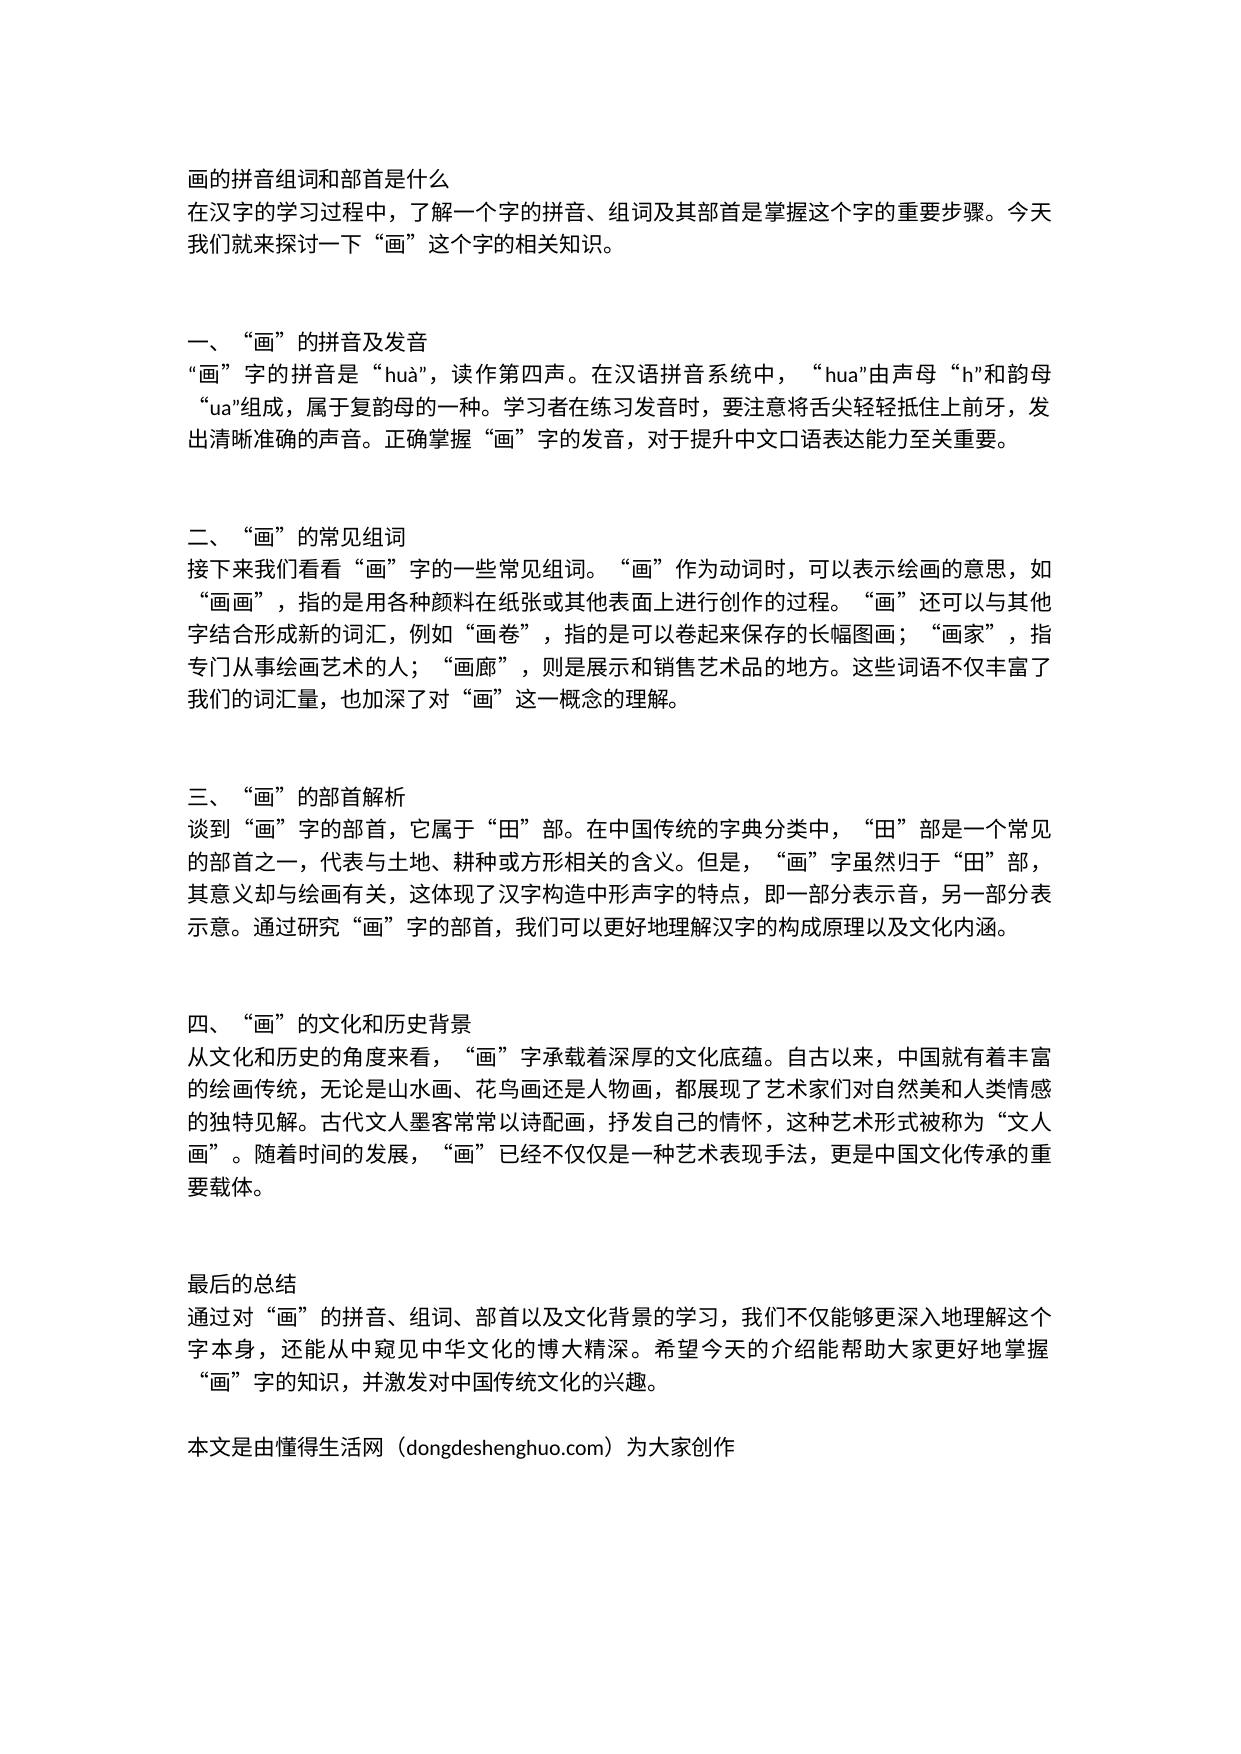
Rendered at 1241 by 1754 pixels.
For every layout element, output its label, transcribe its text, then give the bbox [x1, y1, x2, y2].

text 本文是由懂得生活网（dongdeshenghuo.com）为大家创作 [187, 1429, 1053, 1462]
text 通过对“画”的拼音、组词、部首以及文化背景的学习，我们不仅能够更深入地理解这个字本身，还能从中窥见中华文化的博大精深。希望今天的介绍能帮助大家更好地掌握“画”字的知识，并激发对中国传统文化的兴趣。 [187, 1299, 1053, 1397]
text 四、“画”的文化和历史背景 [187, 1007, 1053, 1039]
text 三、“画”的部首解析 [187, 779, 1053, 812]
text 二、“画”的常见组词 [187, 519, 1053, 552]
text “画”字的拼音是“huà”，读作第四声。在汉语拼音系统中，“hua”由声母“h”和韵母“ua”组成，属于复韵母的一种。学习者在练习发音时，要注意将舌尖轻轻抵住上前牙，发出清晰准确的声音。正确掌握“画”字的发音，对于提升中文口语表达能力至关重要。 [187, 357, 1053, 454]
text 谈到“画”字的部首，它属于“田”部。在中国传统的字典分类中，“田”部是一个常见的部首之一，代表与土地、耕种或方形相关的含义。但是，“画”字虽然归于“田”部，其意义却与绘画有关，这体现了汉字构造中形声字的特点，即一部分表示音，另一部分表示意。通过研究“画”字的部首，我们可以更好地理解汉字的构成原理以及文化内涵。 [187, 812, 1053, 942]
text 画的拼音组词和部首是什么 [187, 162, 1053, 194]
text 接下来我们看看“画”字的一些常见组词。“画”作为动词时，可以表示绘画的意思，如“画画”，指的是用各种颜料在纸张或其他表面上进行创作的过程。“画”还可以与其他字结合形成新的词汇，例如“画卷”，指的是可以卷起来保存的长幅图画；“画家”，指专门从事绘画艺术的人；“画廊”，则是展示和销售艺术品的地方。这些词语不仅丰富了我们的词汇量，也加深了对“画”这一概念的理解。 [187, 552, 1053, 714]
text 在汉字的学习过程中，了解一个字的拼音、组词及其部首是掌握这个字的重要步骤。今天我们就来探讨一下“画”这个字的相关知识。 [187, 194, 1053, 259]
text 最后的总结 [187, 1267, 1053, 1299]
text 一、“画”的拼音及发音 [187, 324, 1053, 357]
text 从文化和历史的角度来看，“画”字承载着深厚的文化底蕴。自古以来，中国就有着丰富的绘画传统，无论是山水画、花鸟画还是人物画，都展现了艺术家们对自然美和人类情感的独特见解。古代文人墨客常常以诗配画，抒发自己的情怀，这种艺术形式被称为“文人画”。随着时间的发展，“画”已经不仅仅是一种艺术表现手法，更是中国文化传承的重要载体。 [187, 1039, 1053, 1202]
